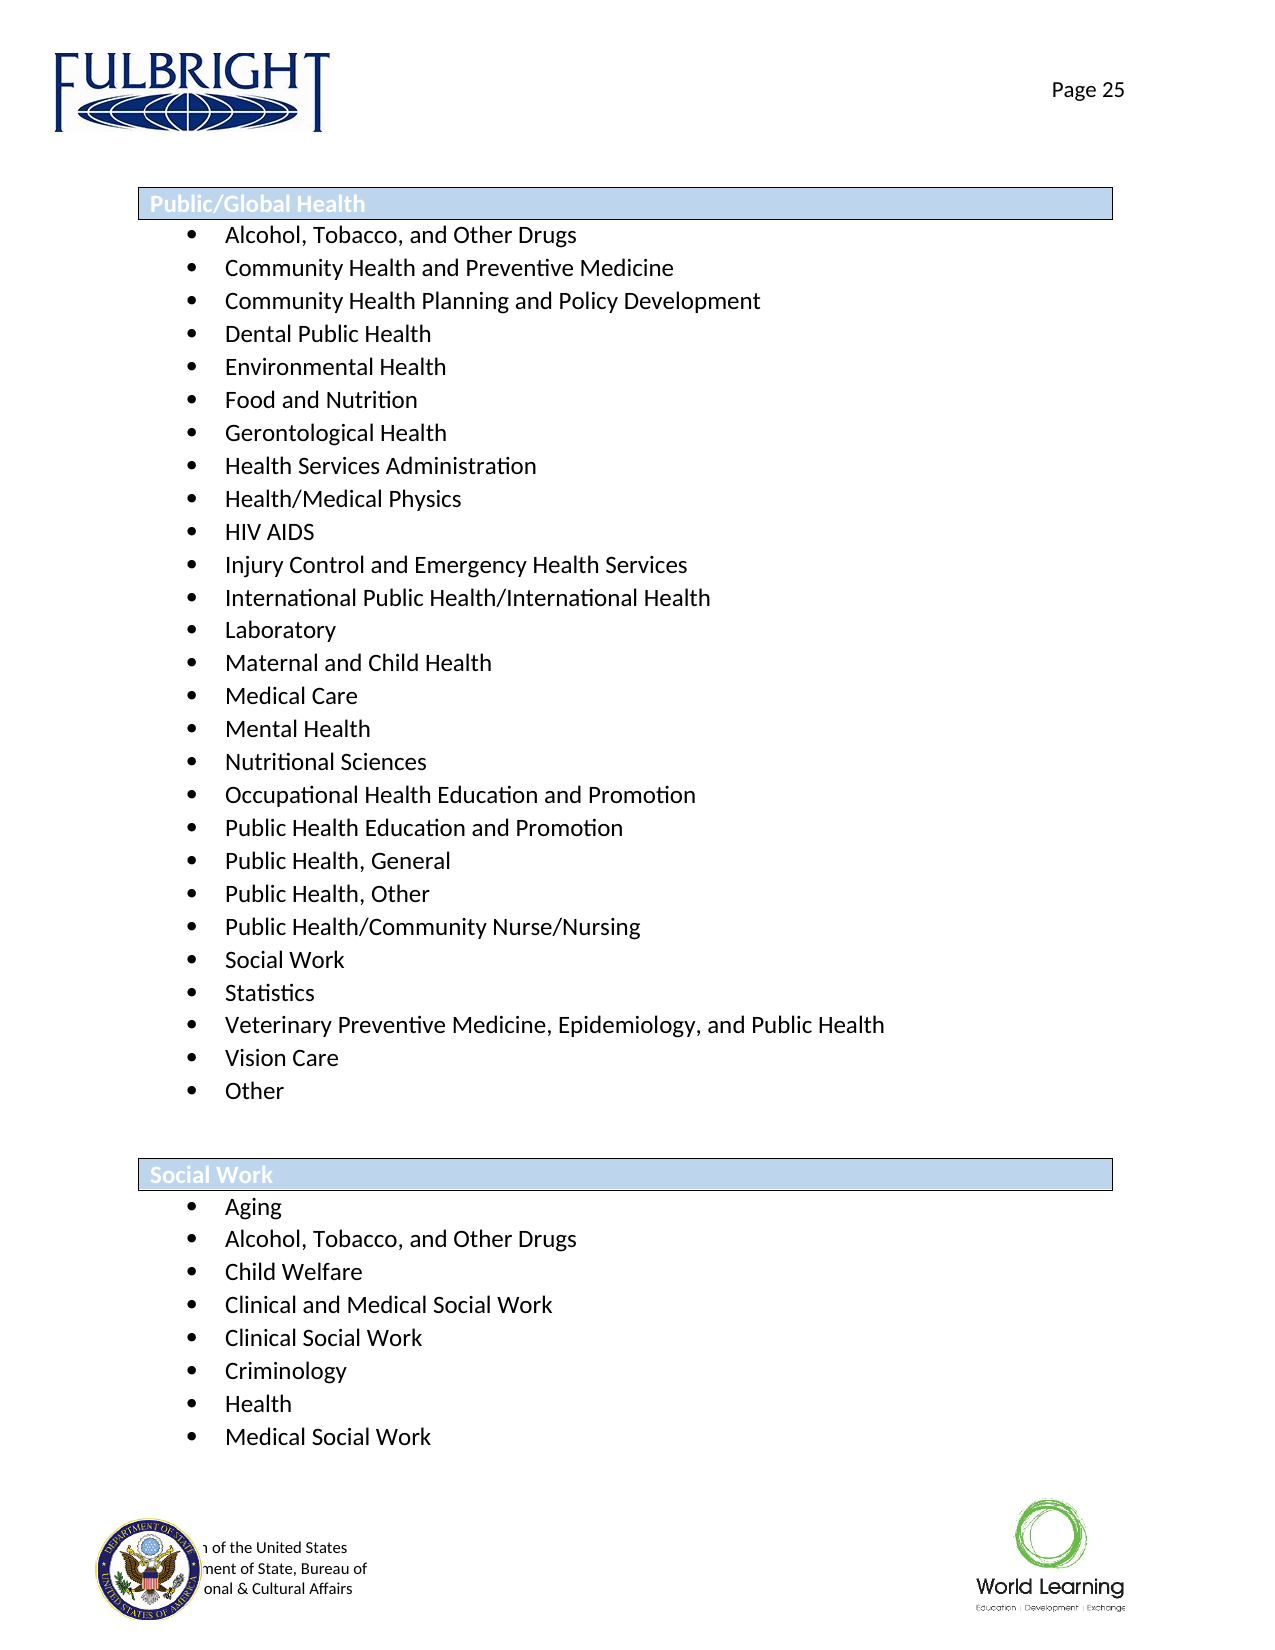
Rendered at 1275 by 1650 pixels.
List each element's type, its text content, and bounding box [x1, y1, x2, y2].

list Injury Control and Emergency Health Services [187, 549, 1125, 579]
list HIV AIDS [187, 516, 1125, 546]
table_header Public/Global Health [139, 188, 1112, 219]
list Criminology [187, 1355, 1125, 1386]
picture [976, 1498, 1125, 1612]
list Vision Care [187, 1043, 1125, 1073]
list Nutritional Sciences [187, 746, 1125, 777]
list Alcohol, Tobacco, and Other Drugs [187, 1223, 1125, 1254]
list Child Welfare [187, 1256, 1125, 1287]
list Public Health, Other [187, 878, 1125, 908]
list Gerontological Health [187, 417, 1125, 448]
list Clinical and Medical Social Work [187, 1289, 1125, 1320]
picture [93, 1518, 204, 1619]
list Alcohol, Tobacco, and Other Drugs [187, 220, 1125, 250]
list Health/Medical Physics [187, 483, 1125, 513]
list Mental Health [187, 713, 1125, 744]
list Health [187, 1388, 1125, 1419]
list Environmental Health [187, 351, 1125, 382]
list Public Health Education and Promotion [187, 812, 1125, 843]
table_header Social Work [139, 1159, 1112, 1189]
list Aging [187, 1191, 1125, 1221]
list Community Health Planning and Policy Development [187, 286, 1125, 316]
list Social Work [187, 944, 1125, 974]
list Public Health, General [187, 845, 1125, 876]
list Clinical Social Work [187, 1322, 1125, 1353]
list Medical Care [187, 681, 1125, 711]
list Laboratory [187, 615, 1125, 645]
picture [54, 53, 330, 132]
list Food and Nutrition [187, 384, 1125, 415]
list Other [187, 1076, 1125, 1106]
list Dental Public Health [187, 318, 1125, 349]
list Health Services Administration [187, 450, 1125, 481]
list Public Health/Community Nurse/Nursing [187, 911, 1125, 941]
list Community Health and Preventive Medicine [187, 253, 1125, 283]
list Maternal and Child Health [187, 648, 1125, 678]
list Statistics [187, 977, 1125, 1007]
list Veterinary Preventive Medicine, Epidemiology, and Public Health [187, 1010, 1125, 1040]
list Medical Social Work [187, 1421, 1125, 1452]
list International Public Health/International Health [187, 582, 1125, 612]
list Occupational Health Education and Promotion [187, 779, 1125, 810]
